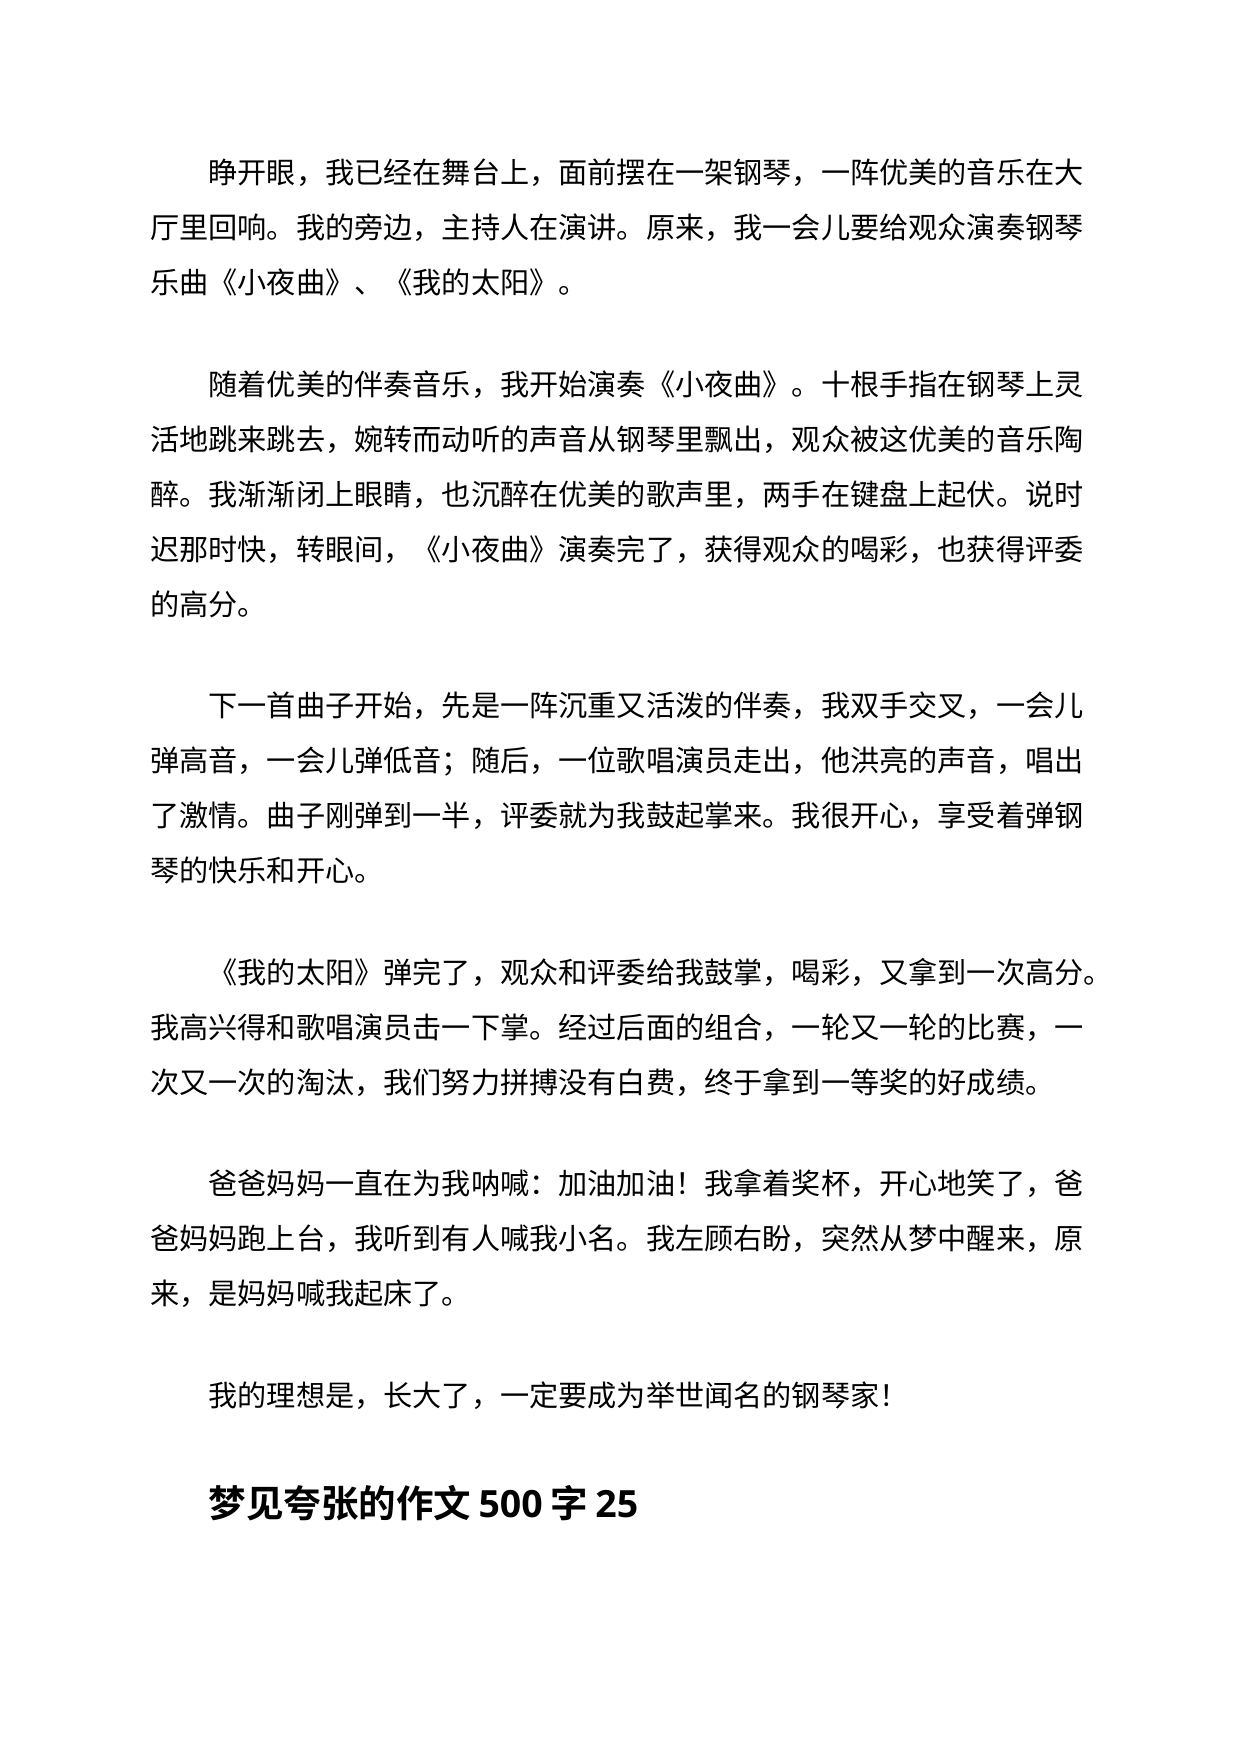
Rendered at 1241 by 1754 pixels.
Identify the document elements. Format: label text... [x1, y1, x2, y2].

text 梦见夸张的作文500字25 [150, 1474, 1090, 1529]
text 我的理想是，长大了，一定要成为举世闻名的钢琴家！ [150, 1372, 1090, 1415]
text 睁开眼，我已经在舞台上，面前摆在一架钢琴，一阵优美的音乐在大厅里回响。我的旁边，主持人在演讲。原来，我一会儿要给观众演奏钢琴乐曲《小夜曲》、《我的太阳》。 [150, 150, 1090, 302]
text 随着优美的伴奏音乐，我开始演奏《小夜曲》。十根手指在钢琴上灵活地跳来跳去，婉转而动听的声音从钢琴里飘出，观众被这优美的音乐陶醉。我渐渐闭上眼睛，也沉醉在优美的歌声里，两手在键盘上起伏。说时迟那时快，转眼间，《小夜曲》演奏完了，获得观众的喝彩，也获得评委的高分。 [150, 362, 1090, 623]
text 下一首曲子开始，先是一阵沉重又活泼的伴奏，我双手交叉，一会儿弹高音，一会儿弹低音；随后，一位歌唱演员走出，他洪亮的声音，唱出了激情。曲子刚弹到一半，评委就为我鼓起掌来。我很开心，享受着弹钢琴的快乐和开心。 [150, 683, 1090, 890]
text 《我的太阳》弹完了，观众和评委给我鼓掌，喝彩，又拿到一次高分。我高兴得和歌唱演员击一下掌。经过后面的组合，一轮又一轮的比赛，一次又一次的淘汰，我们努力拼搏没有白费，终于拿到一等奖的好成绩。 [150, 949, 1090, 1101]
text 爸爸妈妈一直在为我呐喊：加油加油！我拿着奖杯，开心地笑了，爸爸妈妈跑上台，我听到有人喊我小名。我左顾右盼，突然从梦中醒来，原来，是妈妈喊我起床了。 [150, 1161, 1090, 1313]
